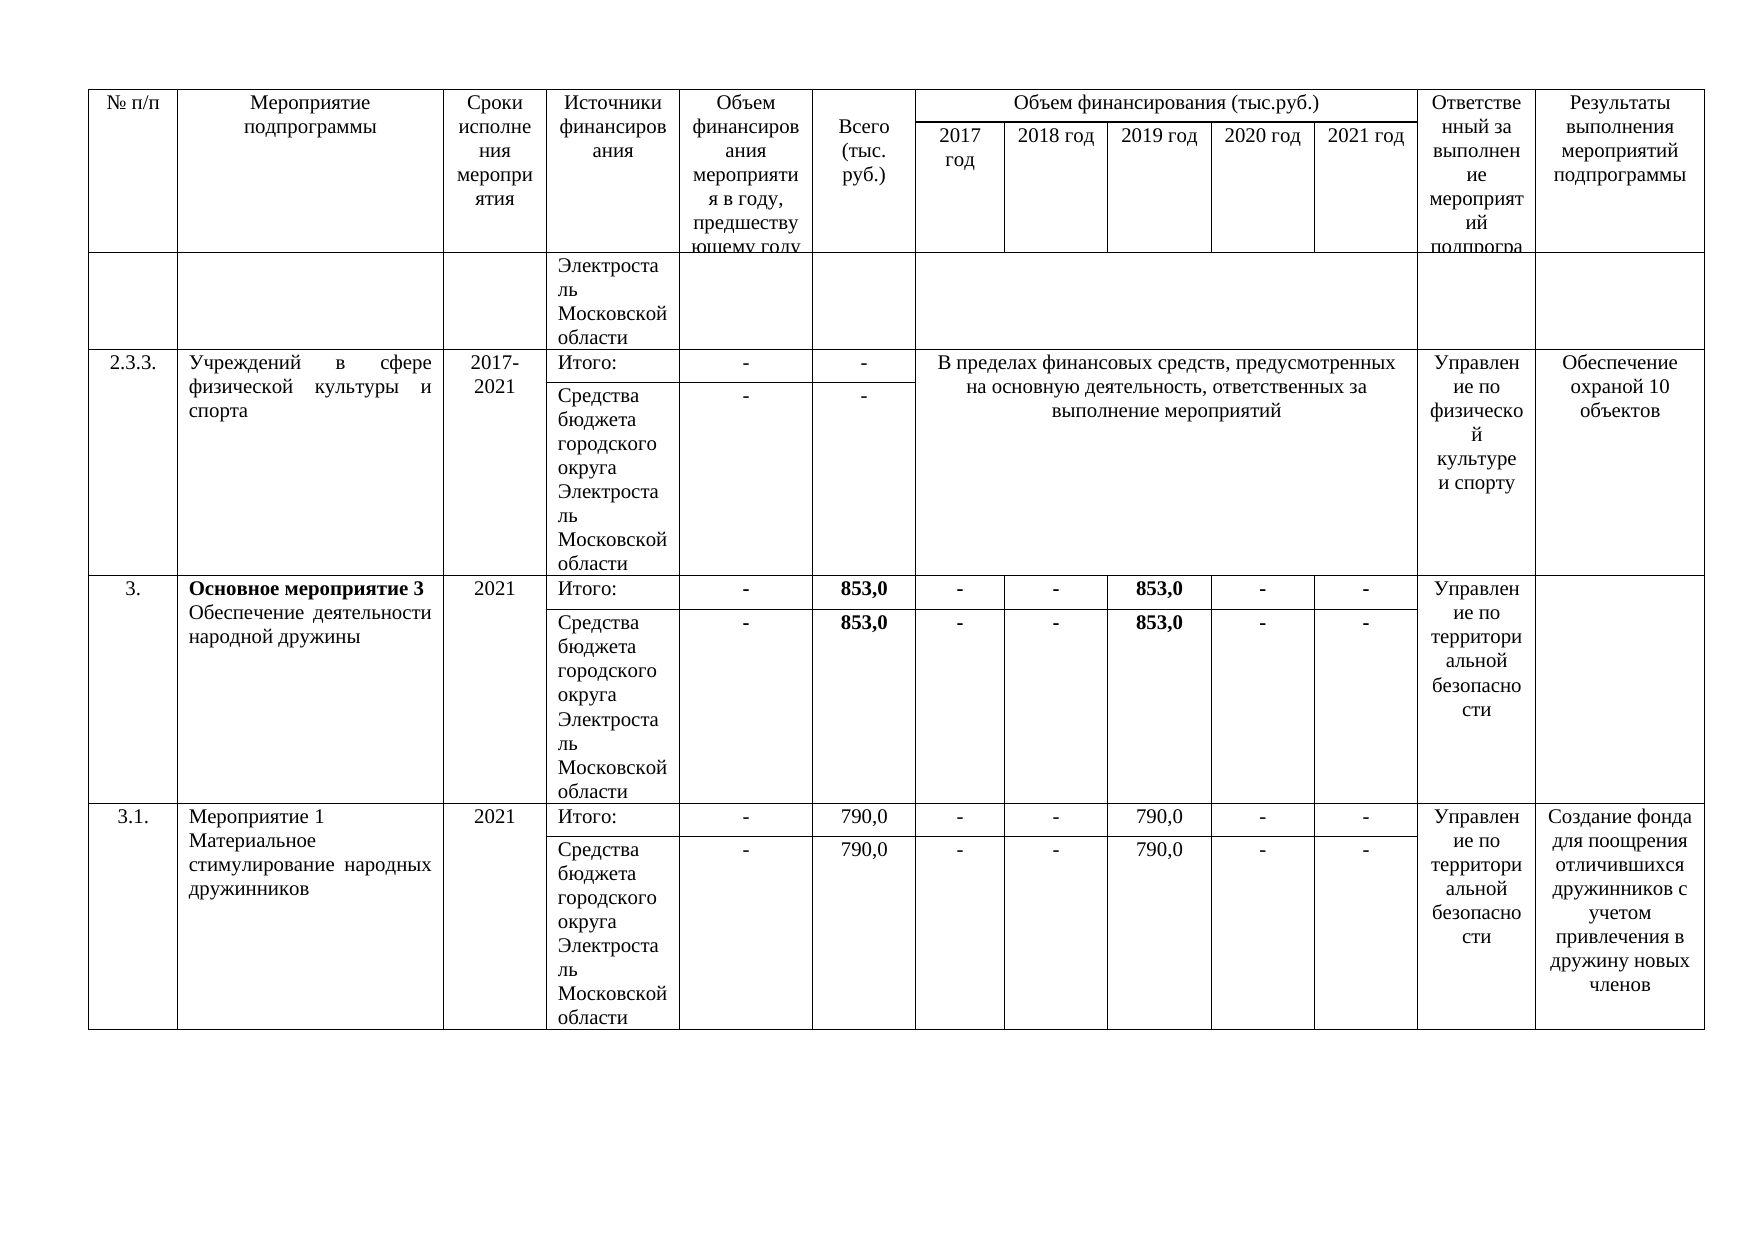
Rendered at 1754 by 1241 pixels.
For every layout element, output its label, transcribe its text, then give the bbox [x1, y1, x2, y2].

table_cell 2.3.3. [89, 350, 177, 575]
table_cell - [813, 350, 915, 382]
table_cell Создание фонда для поощрения отличившихся дружинников с учетом привлечения в дружину новых членов [1536, 804, 1704, 1029]
table_cell - [680, 350, 812, 382]
table_cell 2017 год [916, 123, 1004, 252]
table_cell - [1005, 610, 1107, 803]
table_header Источники финансирования [547, 90, 679, 252]
table_header Сроки исполнения мероприятия [444, 90, 546, 252]
table_cell - [680, 383, 812, 575]
table_cell - [813, 253, 915, 349]
table_cell - [1212, 837, 1314, 1029]
table_cell Основное мероприятие 3 Обеспечение деятельности народной дружины [178, 576, 443, 803]
table_header Мероприятие подпрограммы [178, 90, 443, 252]
table_cell 2019 год [1108, 123, 1211, 252]
table_header № п/п [89, 90, 177, 252]
table_cell Управление по территориальной безопасности [1418, 576, 1535, 803]
table_cell 2018 год [1005, 123, 1107, 252]
table_cell - [916, 804, 1004, 836]
table_cell - [1212, 610, 1314, 803]
table_cell 2021 [444, 576, 546, 803]
table_cell 853,0 [813, 576, 915, 609]
table_cell - [1212, 576, 1314, 609]
table_cell Итого: [547, 576, 679, 609]
table_cell 790,0 [813, 837, 915, 1029]
table_cell 2021 год [1315, 123, 1417, 252]
table_cell - [813, 383, 915, 575]
table_header Объем финансирования мероприятия в году, предшествующему году реализации программы (тыс.руб.) [680, 90, 812, 252]
table_cell Учреждений в сфере физической культуры и спорта [178, 350, 443, 575]
table_cell 790,0 [1108, 837, 1211, 1029]
table_cell - [1005, 804, 1107, 836]
table_cell Итого: [547, 804, 679, 836]
table_cell 790,0 [1108, 804, 1211, 836]
table_cell Управление по физической культуре и спорту [1418, 350, 1535, 575]
table_cell Обеспечение охраной 10 объектов [1536, 350, 1704, 575]
table_cell 790,0 [813, 804, 915, 836]
table_cell 853,0 [813, 610, 915, 803]
table_cell Мероприятие 1 Материальное стимулирование народных дружинников [178, 804, 443, 1029]
table_cell - [680, 576, 812, 609]
table_header Ответственный за выполнение мероприятий подпрограммы [1418, 90, 1535, 252]
table_cell 2017-2021 [444, 350, 546, 575]
table_cell Средства бюджета городского округа Электросталь Московской области [547, 837, 679, 1029]
table_cell 853,0 [1108, 576, 1211, 609]
table_cell - [1005, 576, 1107, 609]
table_cell - [680, 610, 812, 803]
table_cell 3. [89, 576, 177, 803]
table_cell Средства бюджета городского округа Электросталь Московской области [547, 610, 679, 803]
table_cell 853,0 [1108, 610, 1211, 803]
table_cell - [680, 804, 812, 836]
table_cell - [916, 610, 1004, 803]
table_cell - [1315, 804, 1417, 836]
table_cell - [916, 576, 1004, 609]
table_cell [1536, 576, 1704, 803]
table_cell - [680, 253, 812, 349]
table_cell Средства бюджета городского округа Электросталь Московской области [547, 383, 679, 575]
table_cell Средства бюджета городского округа Электросталь Московской области [547, 253, 679, 349]
table_cell 3.1. [89, 804, 177, 1029]
table_cell Итого: [547, 350, 679, 382]
table_header Объем финансирования (тыс.руб.) [916, 90, 1417, 121]
table_cell - [1005, 837, 1107, 1029]
table_header Результаты выполнения мероприятий подпрограммы [1536, 90, 1704, 252]
table_cell Управление по территориальной безопасности [1418, 804, 1535, 1029]
table_cell 2020 год [1212, 123, 1314, 252]
table_cell - [1212, 804, 1314, 836]
table_cell - [1315, 610, 1417, 803]
table_cell - [680, 837, 812, 1029]
table_header Всего (тыс. руб.) [813, 90, 915, 252]
table_cell 2021 [444, 804, 546, 1029]
table_cell - [1315, 837, 1417, 1029]
table_cell В пределах финансовых средств, предусмотренных на основную деятельность, ответственных за выполнение мероприятий [916, 350, 1417, 575]
table_cell - [1315, 576, 1417, 609]
table_cell - [916, 837, 1004, 1029]
